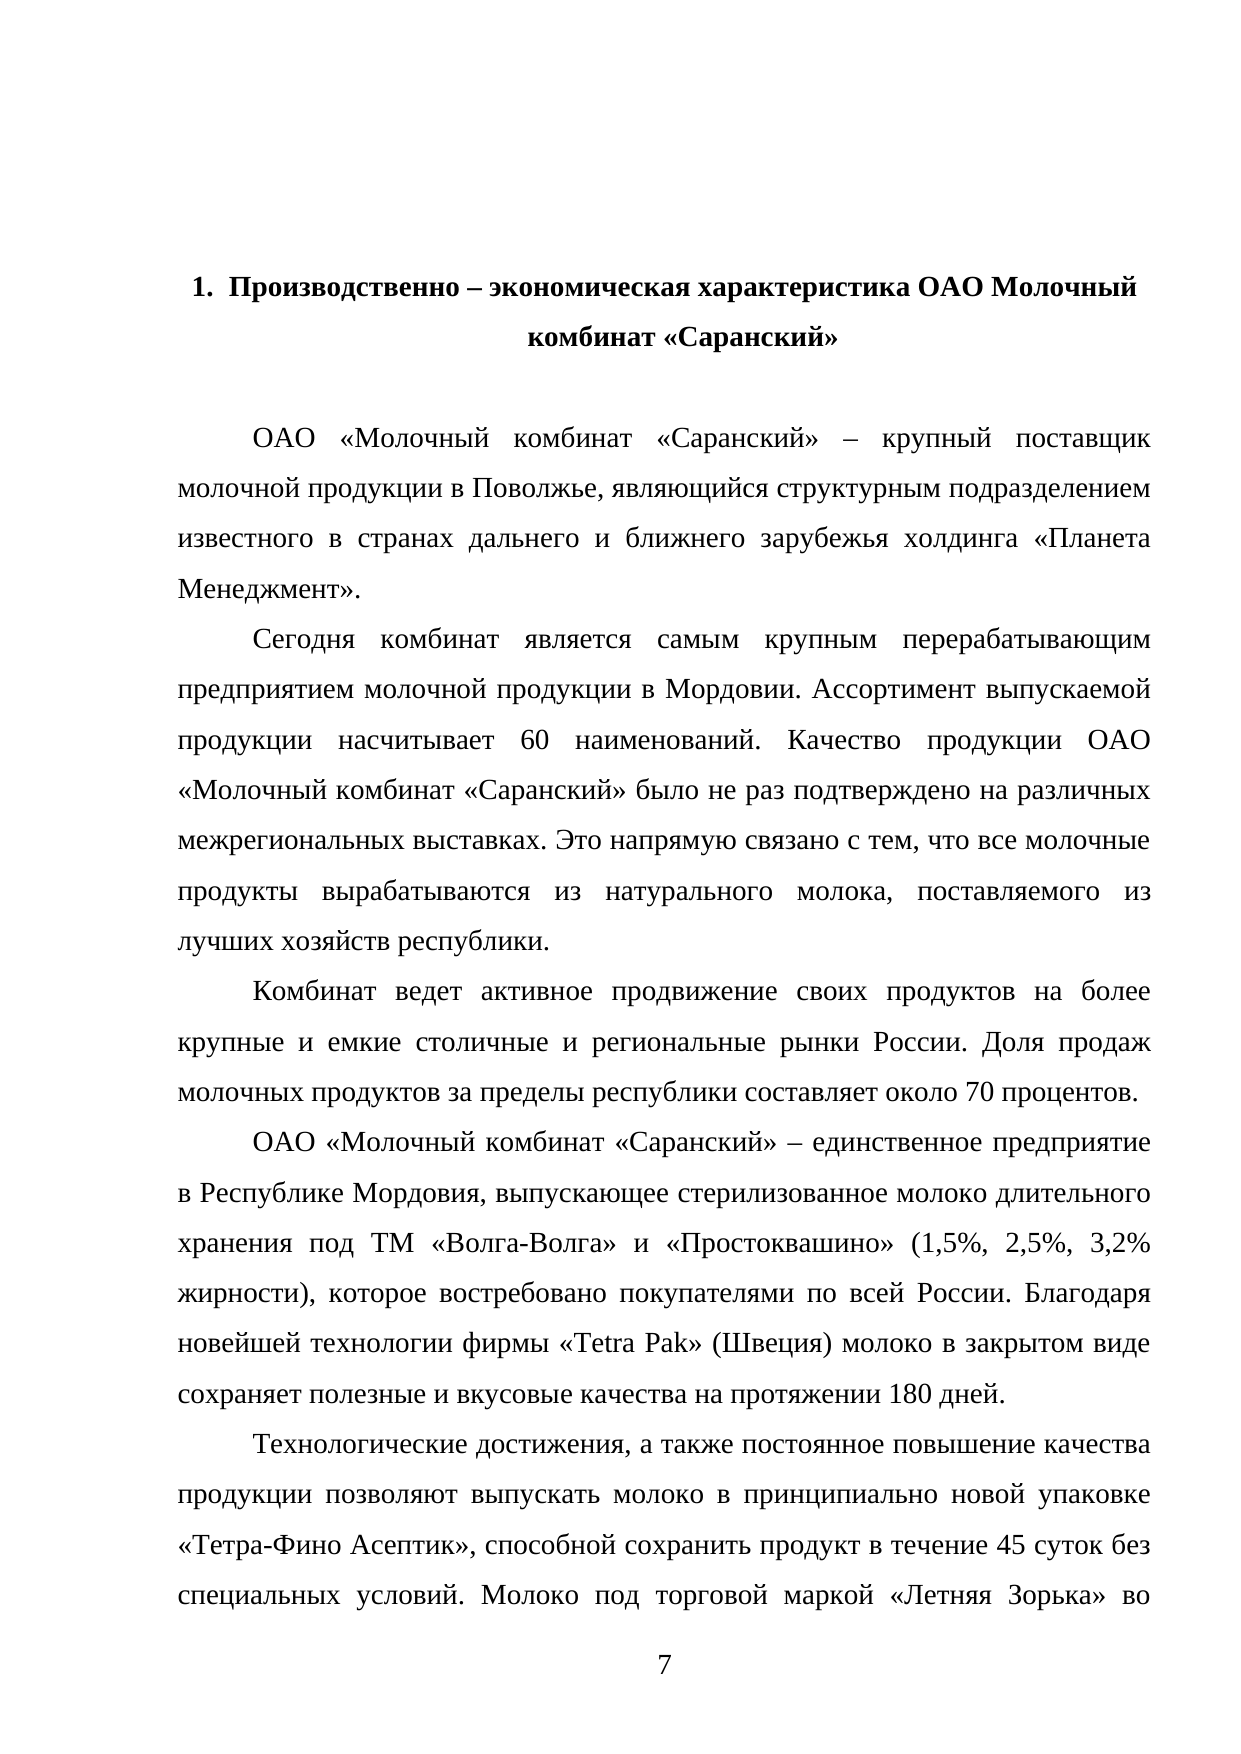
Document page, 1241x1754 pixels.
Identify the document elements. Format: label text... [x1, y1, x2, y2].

text ОАО «Молочный комбинат «Саранский» – крупный поставщик молочной продукции в Поволжье, являющийся структурным подразделением известного в странах дальнего и ближнего зарубежья холдинга «Планета Менеджмент». [177, 420, 1152, 604]
text Комбинат ведет активное продвижение своих продуктов на более крупные и емкие столичные и региональные рынки России. Доля продаж молочных продуктов за пределы республики составляет около 70 процентов. [177, 973, 1152, 1108]
text ОАО «Молочный комбинат «Саранский» – единственное предприятие в Республике Мордовия, выпускающее стерилизованное молоко длительного хранения под ТМ «Волга-Волга» и «Простоквашино» (1,5%, 2,5%, 3,2% жирности), которое востребовано покупателями по всей России. Благодаря новейшей технологии фирмы «Tetra Pak» (Швеция) молоко в закрытом виде сохраняет полезные и вкусовые качества на протяжении 180 дней. [177, 1124, 1152, 1409]
text Сегодня комбинат является самым крупным перерабатывающим предприятием молочной продукции в Мордовии. Ассортимент выпускаемой продукции насчитывает 60 наименований. Качество продукции ОАО «Молочный комбинат «Саранский» было не раз подтверждено на различных межрегиональных выставках. Это напрямую связано с тем, что все молочные продукты вырабатываются из натурального молока, поставляемого из лучших хозяйств республики. [177, 621, 1152, 957]
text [177, 1426, 1152, 1611]
list Производственно – экономическая характеристика ОАО Молочный комбинат «Саранский» [177, 269, 1152, 353]
